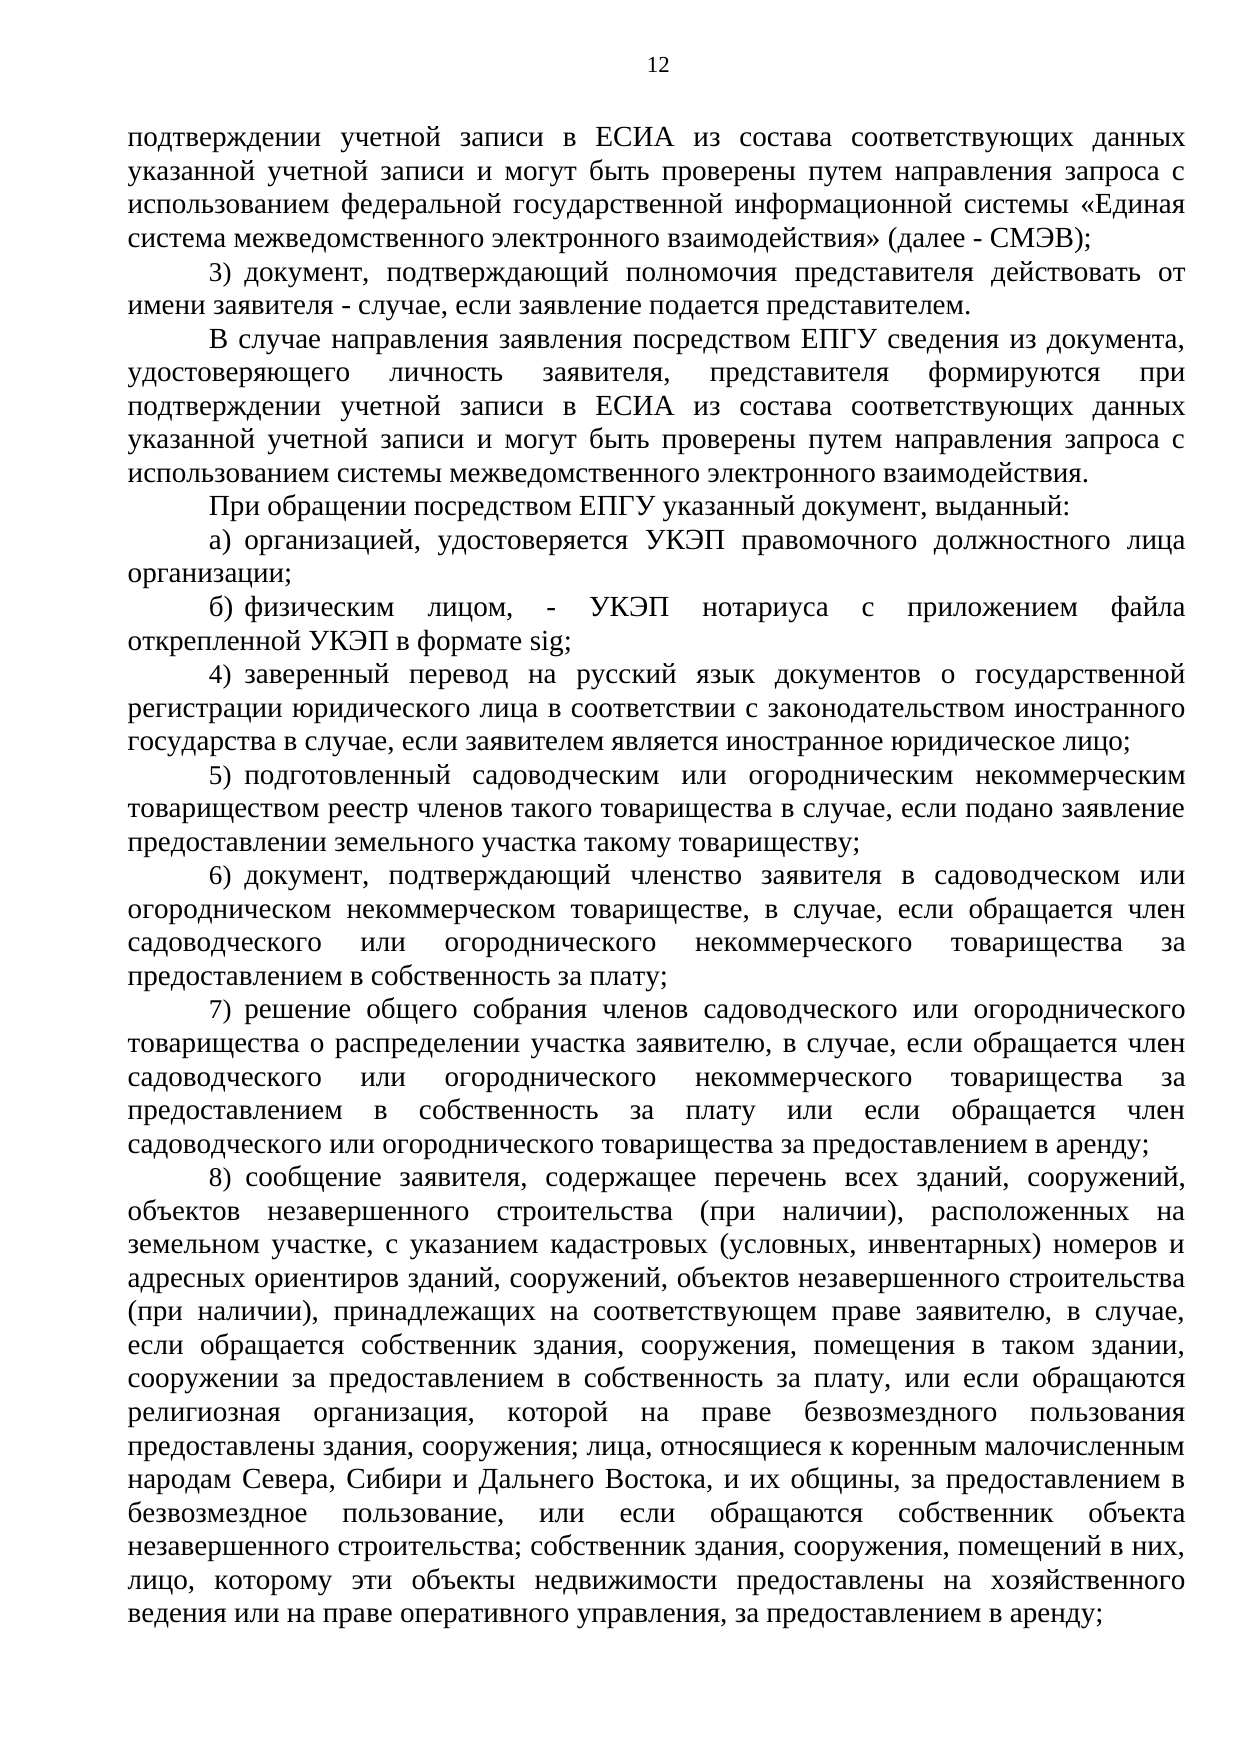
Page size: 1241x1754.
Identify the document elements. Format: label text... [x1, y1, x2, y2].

list документ, подтверждающий членство заявителя в садоводческом или огородническом некоммерческом товариществе, в случае, если обращается член садоводческого или огороднического некоммерческого товарищества за предоставлением в собственность за плату; [127, 858, 1186, 992]
list заверенный перевод на русский язык документов о государственной регистрации юридического лица в соответствии с законодательством иностранного государства в случае, если заявителем является иностранное юридическое лицо; [127, 657, 1186, 757]
list подготовленный садоводческим или огородническим некоммерческим товариществом реестр членов такого товарищества в случае, если подано заявление предоставлении земельного участка такому товариществу; [127, 757, 1186, 858]
list документ, подтверждающий полномочия представителя действовать от имени заявителя - случае, если заявление подается представителем. [127, 254, 1186, 321]
list решение общего собрания членов садоводческого или огороднического товарищества о распределении участка заявителю, в случае, если обращается член садоводческого или огороднического некоммерческого товарищества за предоставлением в собственность за плату или если обращается член садоводческого или огороднического товарищества за предоставлением в аренду; [127, 992, 1186, 1160]
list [127, 120, 1186, 254]
text б) физическим лицом, - УКЭП нотариуса с приложением файла открепленной УКЭП в формате sig; [127, 589, 1186, 657]
text а) организацией, удостоверяется УКЭП правомочного должностного лица организации; [127, 522, 1186, 589]
text В случае направления заявления посредством ЕПГУ сведения из документа, удостоверяющего личность заявителя, представителя формируются при подтверждении учетной записи в ЕСИА из состава соответствующих данных указанной учетной записи и могут быть проверены путем направления запроса с использованием системы межведомственного электронного взаимодействия. [127, 321, 1186, 489]
list сообщение заявителя, содержащее перечень всех зданий, сооружений, объектов незавершенного строительства (при наличии), расположенных на земельном участке, с указанием кадастровых (условных, инвентарных) номеров и адресных ориентиров зданий, сооружений, объектов незавершенного строительства (при наличии), принадлежащих на соответствующем праве заявителю, в случае, если обращается собственник здания, сооружения, помещения в таком здании, сооружении за предоставлением в собственность за плату, или если обращаются религиозная организация, которой на праве безвозмездного пользования предоставлены здания, сооружения; лица, относящиеся к коренным малочисленным народам Севера, Сибири и Дальнего Востока, и их общины, за предоставлением в безвозмездное пользование, или если обращаются собственник объекта незавершенного строительства; собственник здания, сооружения, помещений в них, лицо, которому эти объекты недвижимости предоставлены на хозяйственного ведения или на праве оперативного управления, за предоставлением в аренду; [127, 1160, 1186, 1629]
text При обращении посредством ЕПГУ указанный документ, выданный: [127, 489, 1186, 522]
